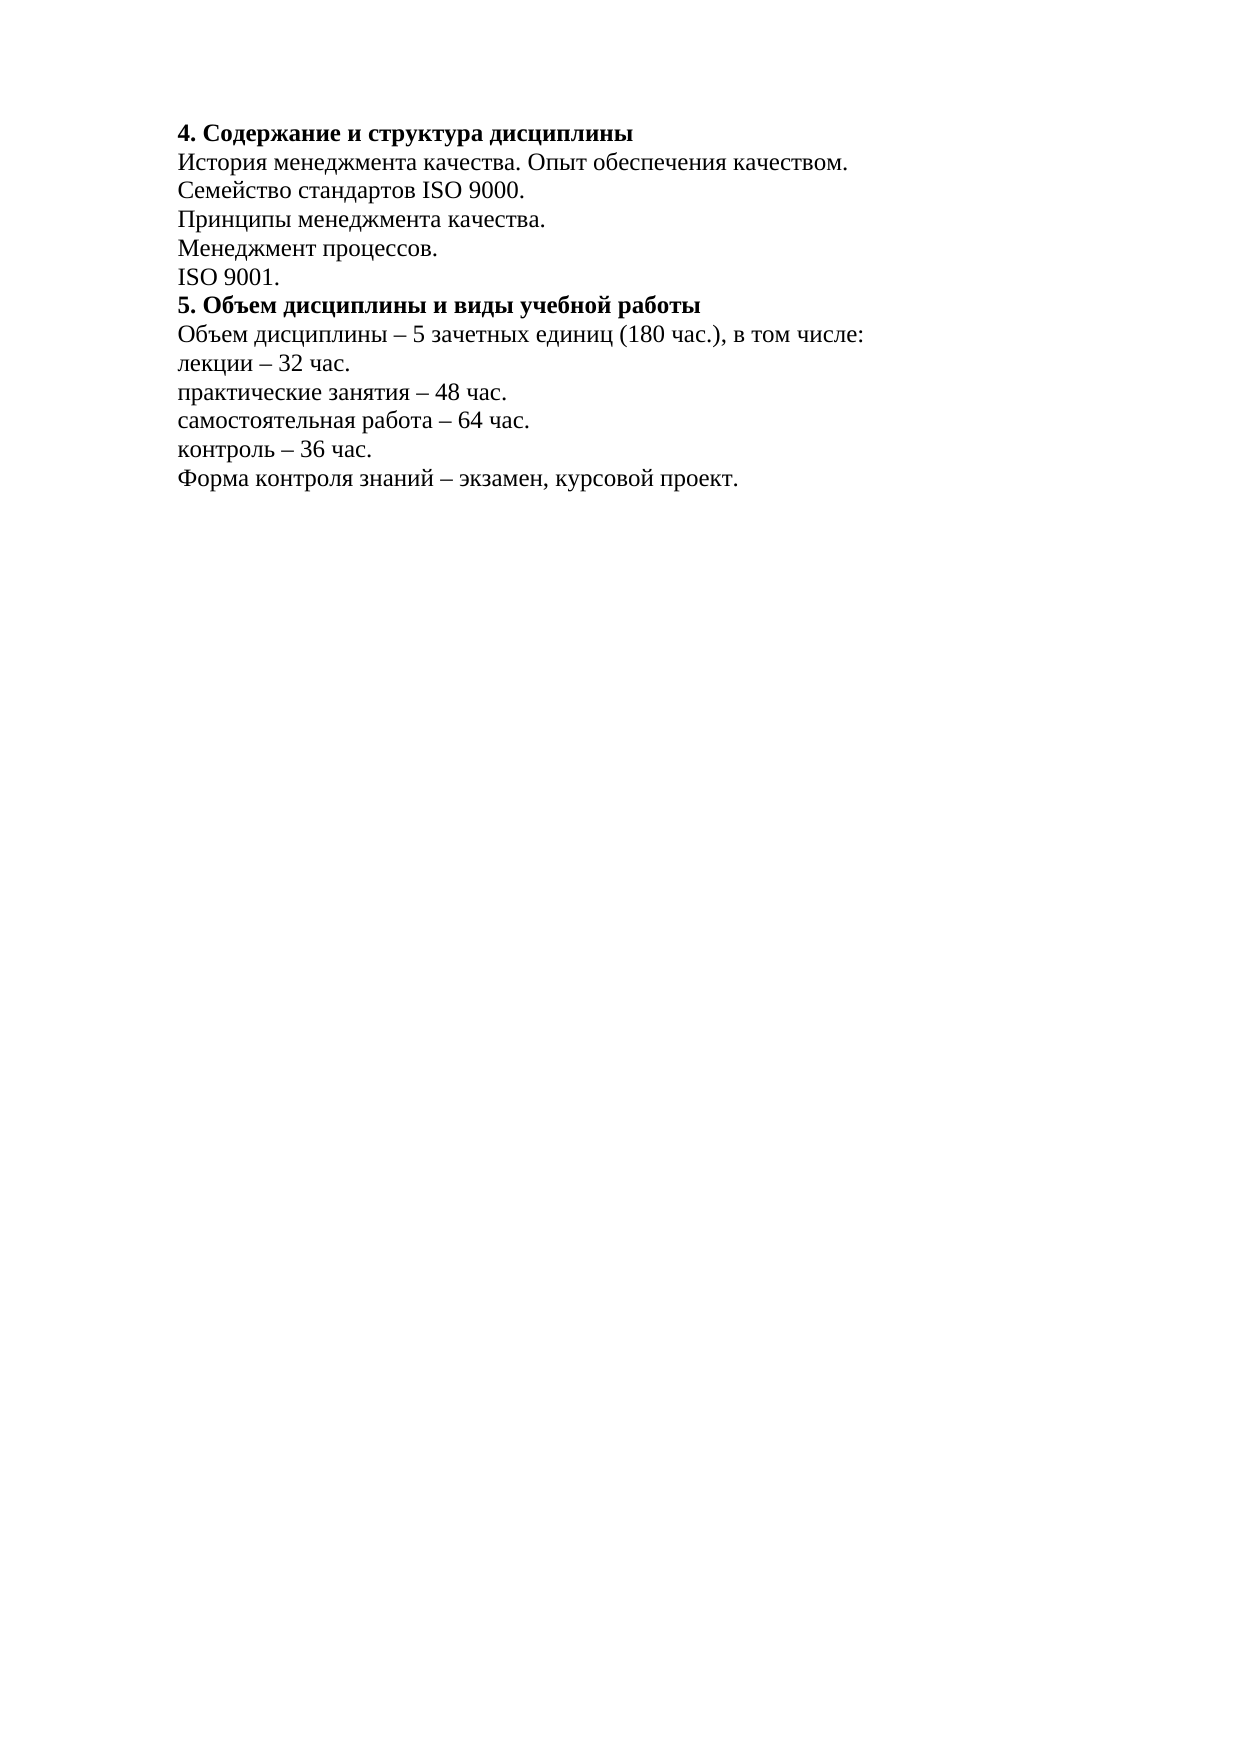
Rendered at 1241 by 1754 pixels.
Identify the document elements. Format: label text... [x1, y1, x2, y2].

text Принципы менеджмента качества. [177, 204, 1152, 233]
text контроль – 36 час. [177, 434, 1152, 463]
text Объем дисциплины – 5 зачетных единиц (180 час.), в том числе: [177, 319, 1152, 348]
text практические занятия – 48 час. [177, 377, 1152, 406]
text Форма контроля знаний – экзамен, курсовой проект. [177, 463, 1152, 492]
text 5. Объем дисциплины и виды учебной работы [177, 291, 1152, 319]
text ISO 9001. [177, 262, 1152, 291]
text Менеджмент процессов. [177, 233, 1152, 262]
text лекции – 32 час. [177, 348, 1152, 377]
text самостоятельная работа – 64 час. [177, 406, 1152, 434]
text История менеджмента качества. Опыт обеспечения качеством. [177, 147, 1152, 176]
text 4. Содержание и структура дисциплины [177, 118, 1152, 147]
text Семейство стандартов ISO 9000. [177, 176, 1152, 204]
